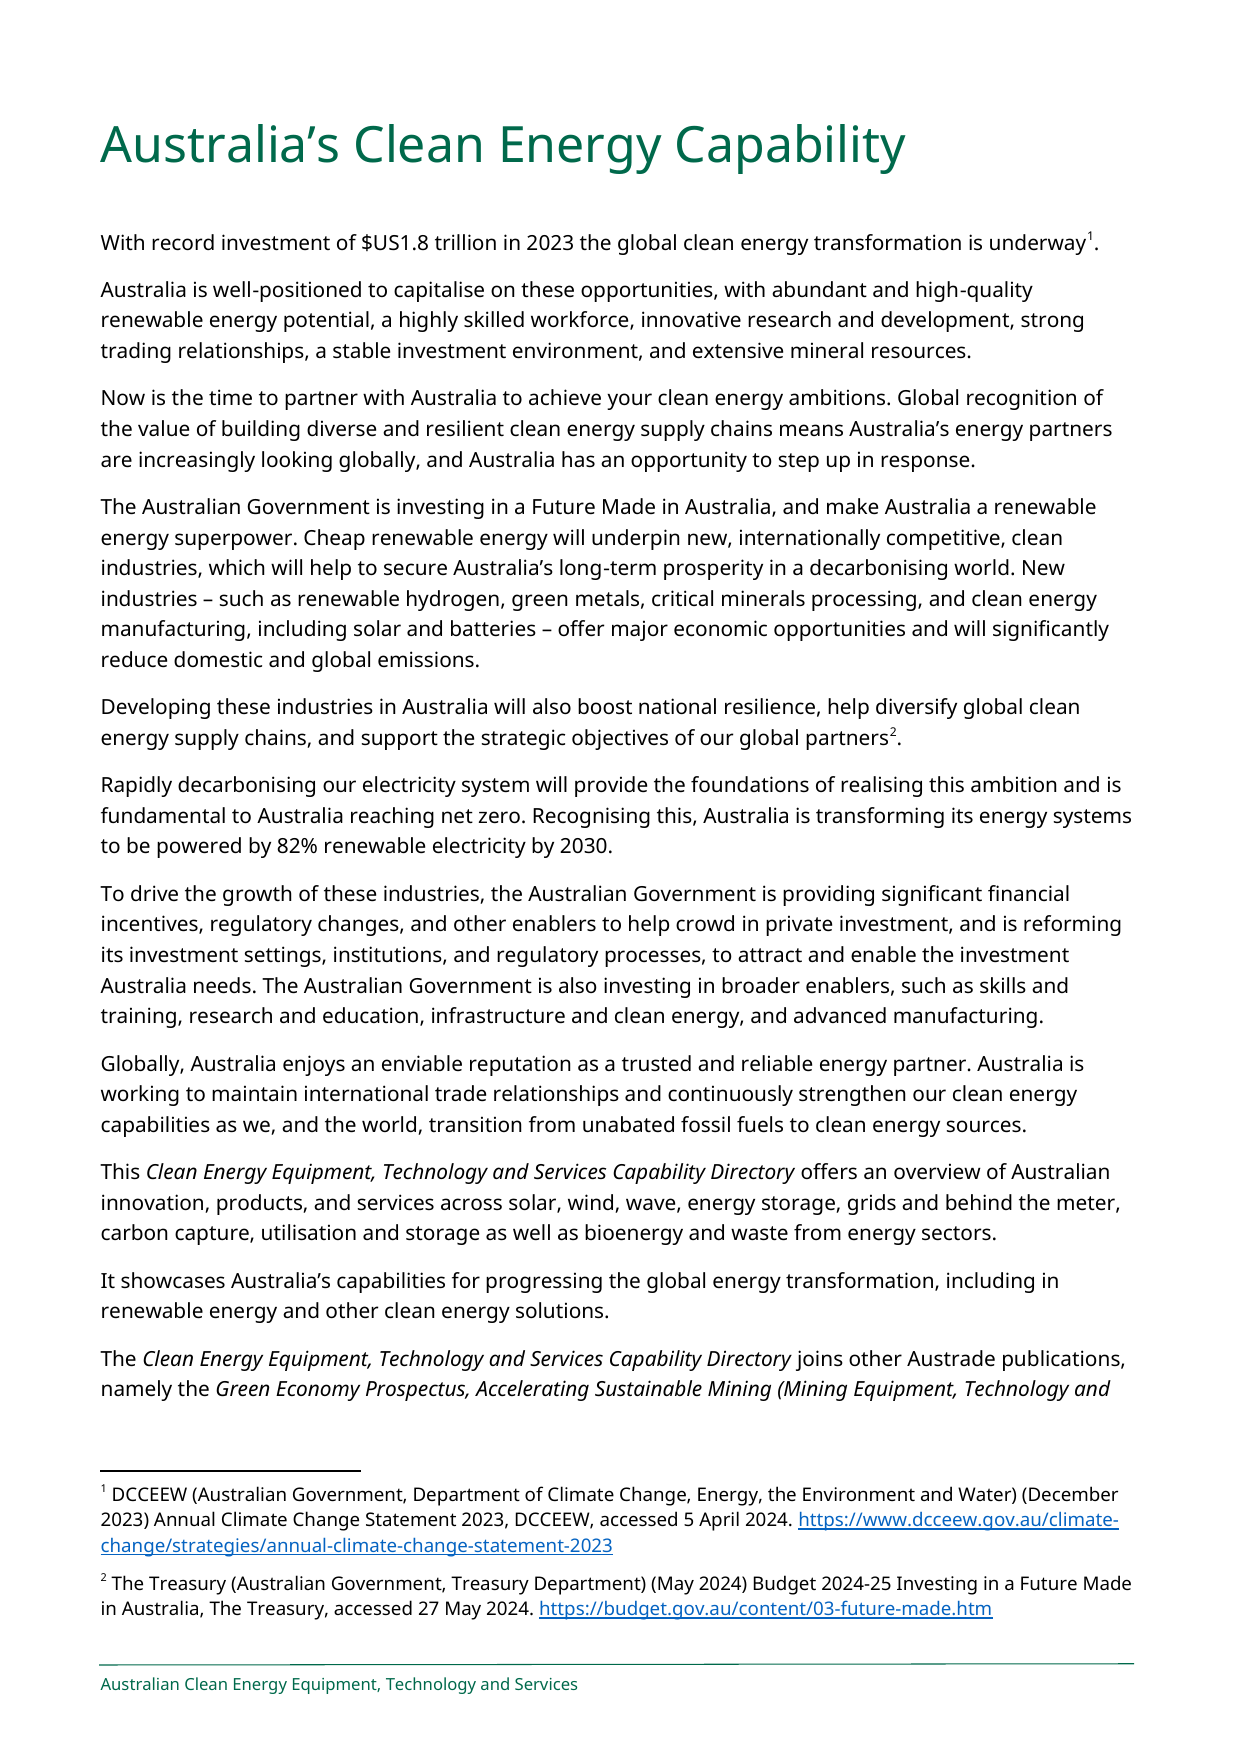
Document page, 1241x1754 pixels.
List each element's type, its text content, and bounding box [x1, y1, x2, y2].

text Rapidly decarbonising our electricity system will provide the foundations of realising this ambition and is fundamental to Australia reaching net zero. Recognising this, Australia is transforming its energy systems to be powered by 82% renewable electricity by 2030. [100, 770, 1140, 860]
text This Clean Energy Equipment, Technology and Services Capability Directory offers an overview of Australian innovation, products, and services across solar, wind, wave, energy storage, grids and behind the meter, carbon capture, utilisation and storage as well as bioenergy and waste from energy sectors. [100, 1157, 1140, 1247]
text The Australian Government is investing in a Future Made in Australia, and make Australia a renewable energy superpower. Cheap renewable energy will underpin new, internationally competitive, clean industries, which will help to secure Australia’s long‑term prosperity in a decarbonising world. New industries – such as renewable hydrogen, green metals, critical minerals processing, and clean energy manufacturing, including solar and batteries – offer major economic opportunities and will significantly reduce domestic and global emissions. [100, 492, 1140, 673]
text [100, 1344, 1140, 1403]
text It showcases Australia’s capabilities for progressing the global energy transformation, including in renewable energy and other clean energy solutions. [100, 1266, 1140, 1325]
text Developing these industries in Australia will also boost national resilience, help diversify global clean energy supply chains, and support the strategic objectives of our global partners. [100, 692, 1140, 751]
text With record investment of $US1.8 trillion in 2023 the global clean energy transformation is underway. [100, 228, 1140, 256]
subtitle Australia’s Clean Energy Capability [100, 109, 1140, 178]
text Now is the time to partner with Australia to achieve your clean energy ambitions. Global recognition of the value of building diverse and resilient clean energy supply chains means Australia’s energy partners are increasingly looking globally, and Australia has an opportunity to step up in response. [100, 383, 1140, 473]
text Australia is well‑positioned to capitalise on these opportunities, with abundant and high‑quality renewable energy potential, a highly skilled workforce, innovative research and development, strong trading relationships, a stable investment environment, and extensive mineral resources. [100, 275, 1140, 364]
text Globally, Australia enjoys an enviable reputation as a trusted and reliable energy partner. Australia is working to maintain international trade relationships and continuously strengthen our clean energy capabilities as we, and the world, transition from unabated fossil fuels to clean energy sources. [100, 1049, 1140, 1138]
text To drive the growth of these industries, the Australian Government is providing significant financial incentives, regulatory changes, and other enablers to help crowd in private investment, and is reforming its investment settings, institutions, and regulatory processes, to attract and enable the investment Australia needs. The Australian Government is also investing in broader enablers, such as skills and training, research and education, infrastructure and clean energy, and advanced manufacturing. [100, 879, 1140, 1030]
